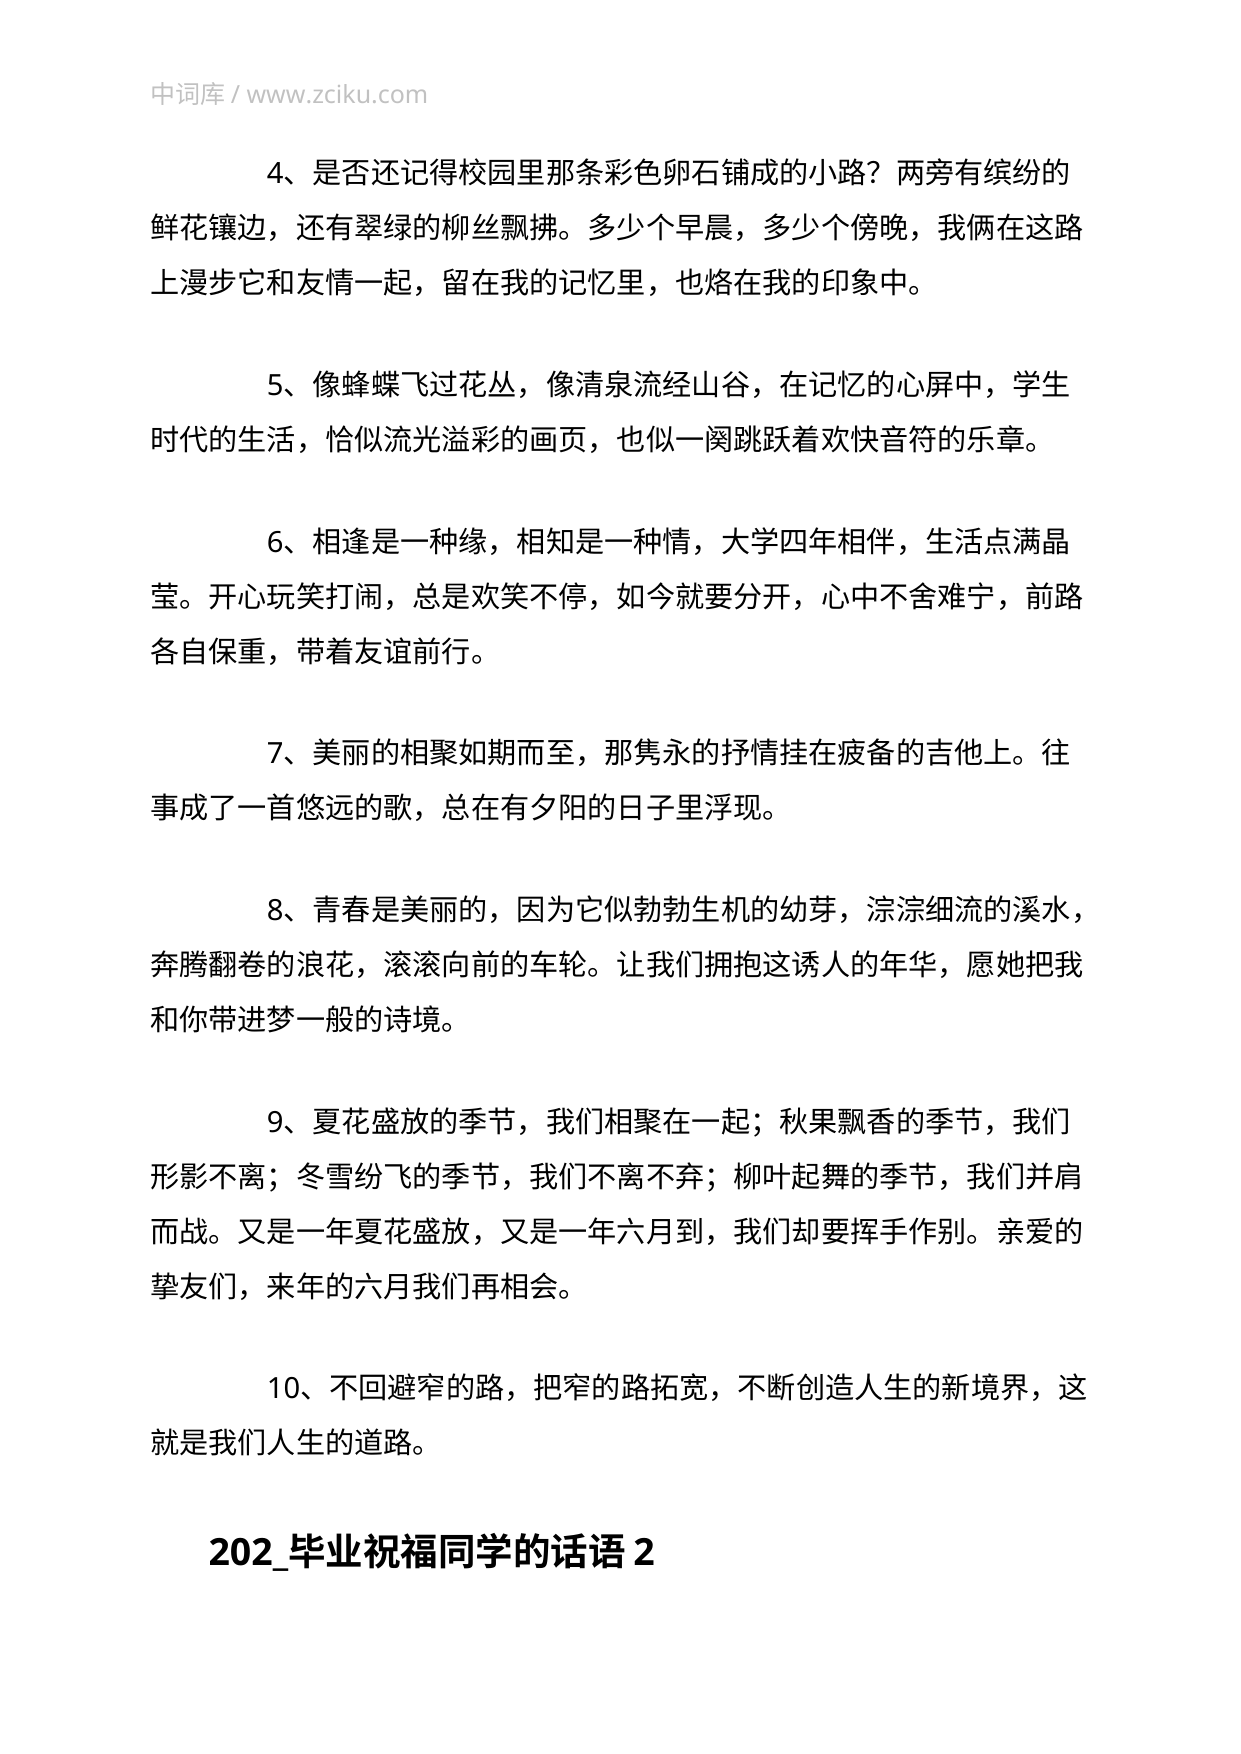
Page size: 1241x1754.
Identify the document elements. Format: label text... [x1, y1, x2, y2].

text 10、不回避窄的路，把窄的路拓宽，不断创造人生的新境界，这就是我们人生的道路。 [150, 1365, 1090, 1462]
text 7、美丽的相聚如期而至，那隽永的抒情挂在疲备的吉他上。往事成了一首悠远的歌，总在有夕阳的日子里浮现。 [150, 730, 1090, 827]
text 5、像蜂蝶飞过花丛，像清泉流经山谷，在记忆的心屏中，学生时代的生活，恰似流光溢彩的画页，也似一阕跳跃着欢快音符的乐章。 [150, 362, 1090, 459]
text 6、相逢是一种缘，相知是一种情，大学四年相伴，生活点满晶莹。开心玩笑打闹，总是欢笑不停，如今就要分开，心中不舍难宁，前路各自保重，带着友谊前行。 [150, 518, 1090, 671]
text 8、青春是美丽的，因为它似勃勃生机的幼芽，淙淙细流的溪水，奔腾翻卷的浪花，滚滚向前的车轮。让我们拥抱这诱人的年华，愿她把我和你带进梦一般的诗境。 [150, 887, 1090, 1039]
text 9、夏花盛放的季节，我们相聚在一起；秋果飘香的季节，我们形影不离；冬雪纷飞的季节，我们不离不弃；柳叶起舞的季节，我们并肩而战。又是一年夏花盛放，又是一年六月到，我们却要挥手作别。亲爱的挚友们，来年的六月我们再相会。 [150, 1098, 1090, 1306]
text 202_毕业祝福同学的话语2 [150, 1522, 1090, 1576]
text 4、是否还记得校园里那条彩色卵石铺成的小路？两旁有缤纷的鲜花镶边，还有翠绿的柳丝飘拂。多少个早晨，多少个傍晚，我俩在这路上漫步它和友情一起，留在我的记忆里，也烙在我的印象中。 [150, 150, 1090, 302]
